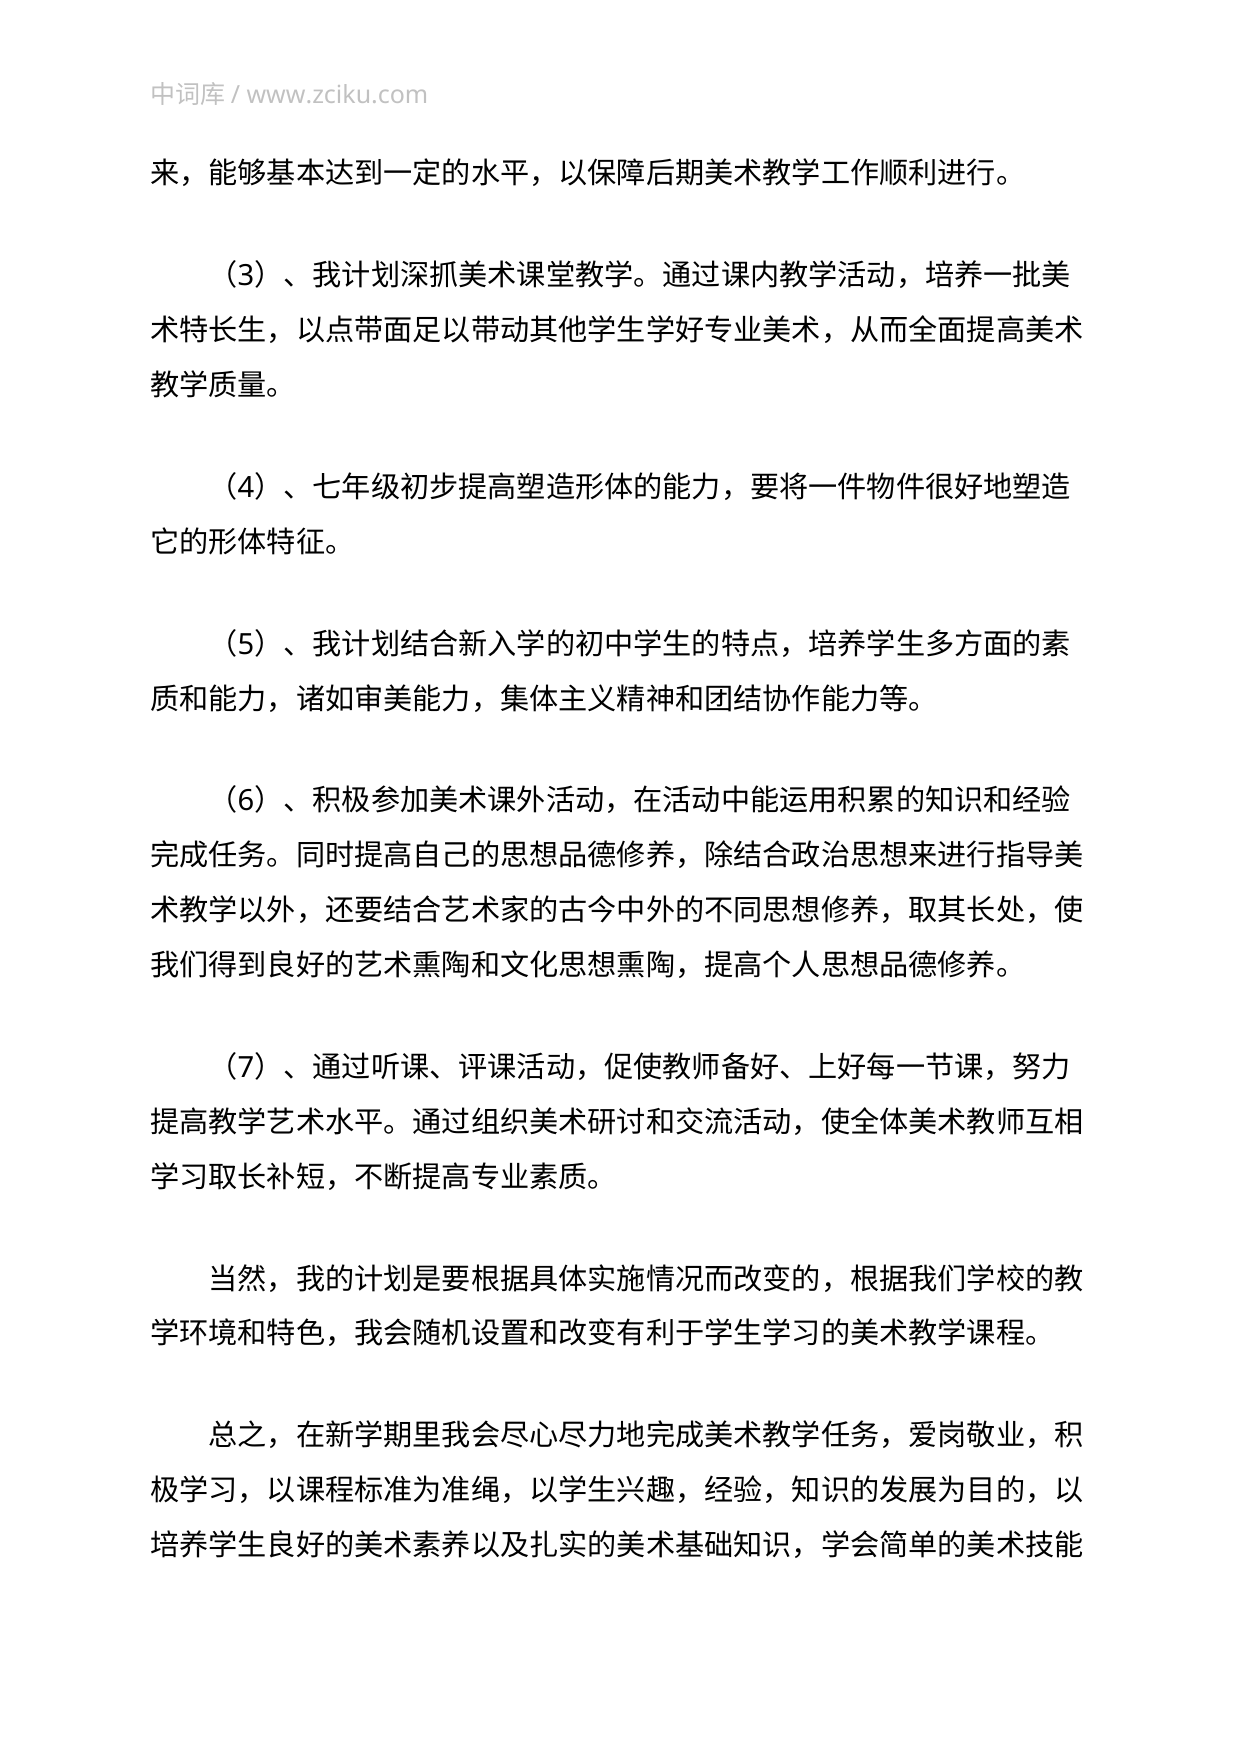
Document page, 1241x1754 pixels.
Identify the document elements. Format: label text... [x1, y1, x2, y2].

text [150, 1412, 1090, 1564]
text （7）、通过听课、评课活动，促使教师备好、上好每一节课，努力提高教学艺术水平。通过组织美术研讨和交流活动，使全体美术教师互相学习取长补短，不断提高专业素质。 [150, 1043, 1090, 1196]
text 当然，我的计划是要根据具体实施情况而改变的，根据我们学校的教学环境和特色，我会随机设置和改变有利于学生学习的美术教学课程。 [150, 1255, 1090, 1352]
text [150, 150, 1090, 192]
text （6）、积极参加美术课外活动，在活动中能运用积累的知识和经验完成任务。同时提高自己的思想品德修养，除结合政治思想来进行指导美术教学以外，还要结合艺术家的古今中外的不同思想修养，取其长处，使我们得到良好的艺术熏陶和文化思想熏陶，提高个人思想品德修养。 [150, 777, 1090, 984]
text （5）、我计划结合新入学的初中学生的特点，培养学生多方面的素质和能力，诸如审美能力，集体主义精神和团结协作能力等。 [150, 620, 1090, 717]
text （4）、七年级初步提高塑造形体的能力，要将一件物件很好地塑造它的形体特征。 [150, 463, 1090, 561]
text （3）、我计划深抓美术课堂教学。通过课内教学活动，培养一批美术特长生，以点带面足以带动其他学生学好专业美术，从而全面提高美术教学质量。 [150, 252, 1090, 404]
